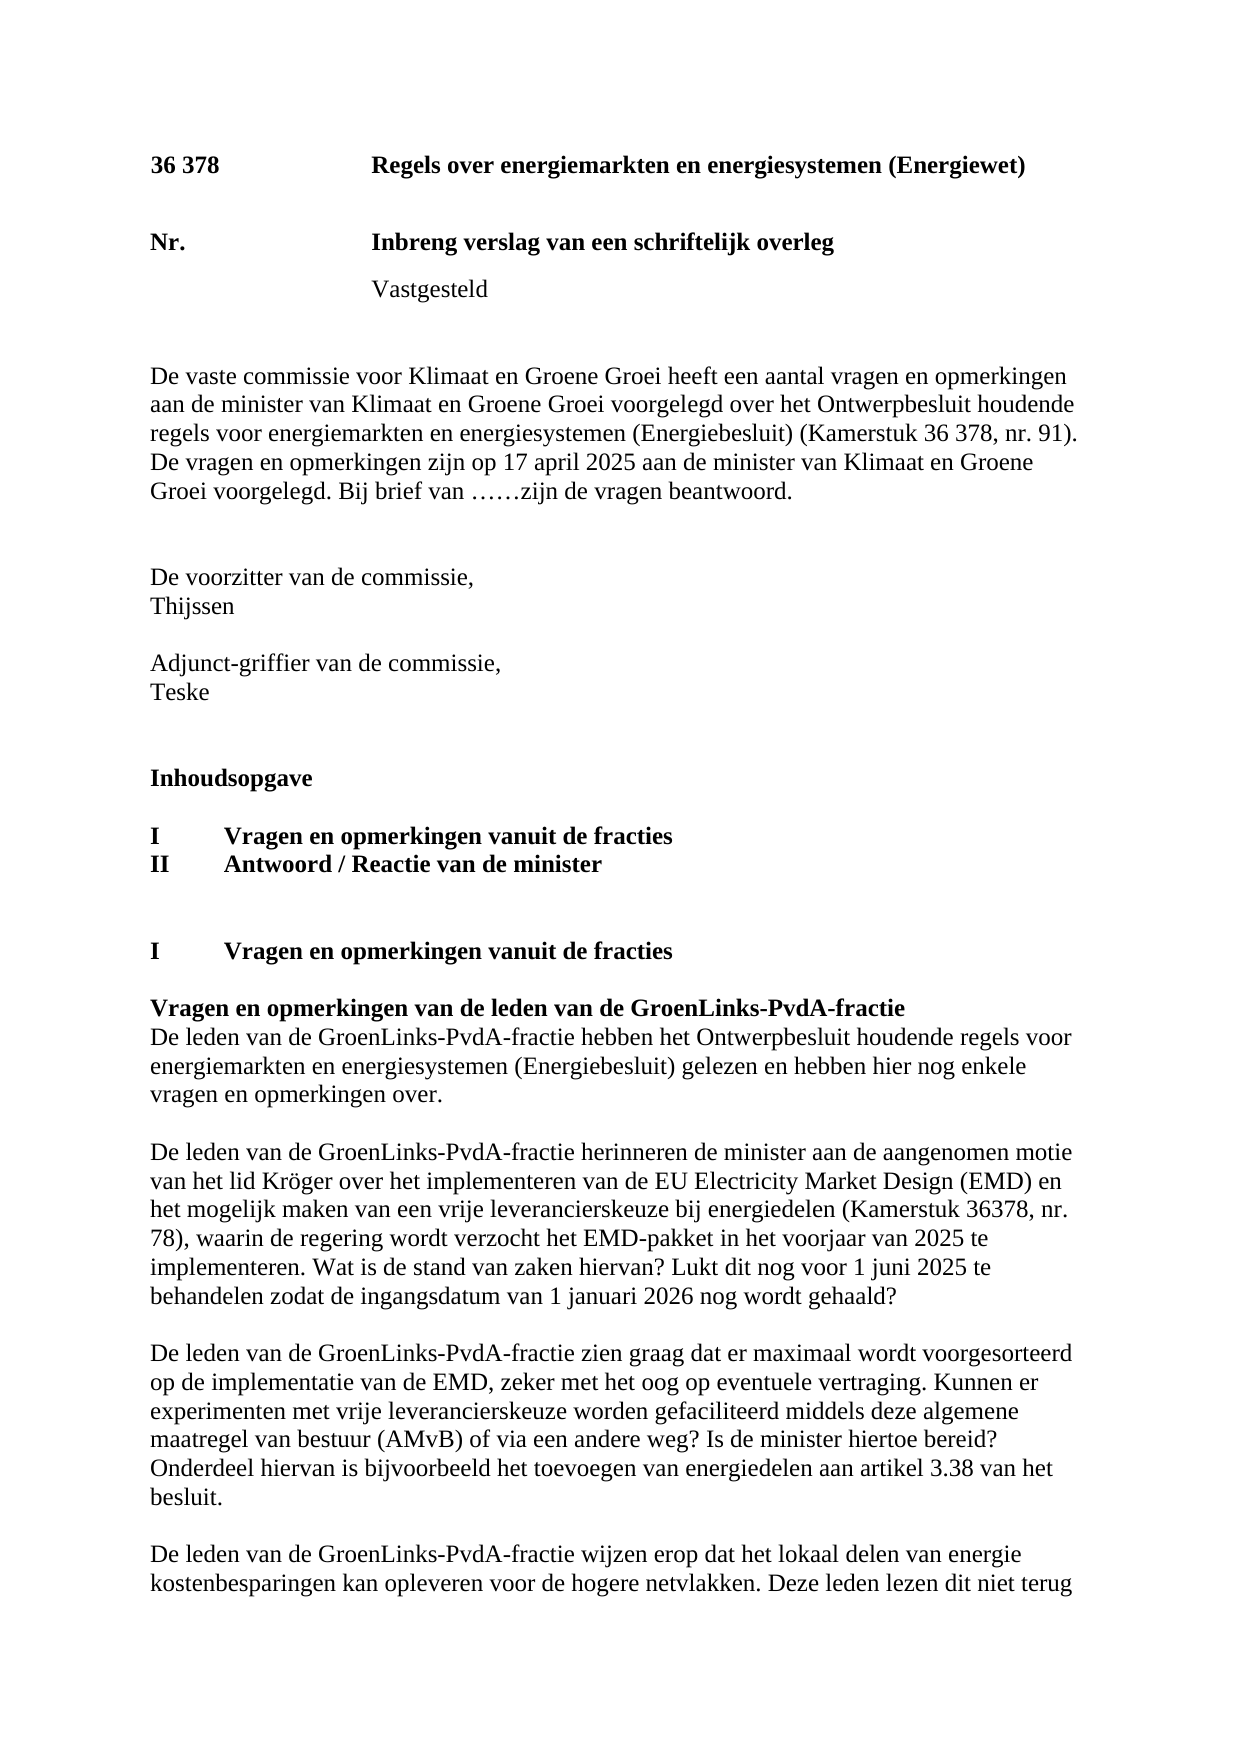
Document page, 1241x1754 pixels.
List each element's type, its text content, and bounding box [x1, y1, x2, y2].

text Teske [150, 677, 1090, 706]
text I Vragen en opmerkingen vanuit de fracties [150, 936, 1090, 964]
text Vastgesteld [150, 274, 1090, 303]
text De vaste commissie voor Klimaat en Groene Groei heeft een aantal vragen en opmerkingen aan de minister van Klimaat en Groene Groei voorgelegd over het Ontwerpbesluit houdende regels voor energiemarkten en energiesystemen (Energiebesluit) (Kamerstuk 36 378, nr. 91). [150, 361, 1090, 447]
text Nr. Inbreng verslag van een schriftelijk overleg [150, 197, 1090, 256]
text Thijssen [150, 591, 1090, 619]
text 36 378 Regels over energiemarkten en energiesystemen (Energiewet) [151, 150, 1090, 179]
text Inhoudsopgave [150, 763, 1090, 792]
text De leden van de GroenLinks-PvdA-fractie hebben het Ontwerpbesluit houdende regels voor energiemarkten en energiesystemen (Energiebesluit) gelezen en hebben hier nog enkele vragen en opmerkingen over. [150, 1022, 1090, 1108]
text Adjunct-griffier van de commissie, [150, 648, 1090, 677]
text I Vragen en opmerkingen vanuit de fracties [150, 821, 1090, 849]
text II Antwoord / Reactie van de minister [150, 849, 1090, 878]
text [150, 1539, 1090, 1597]
text De leden van de GroenLinks-PvdA-fractie herinneren de minister aan de aangenomen motie van het lid Kröger over het implementeren van de EU Electricity Market Design (EMD) en het mogelijk maken van een vrije leverancierskeuze bij energiedelen (Kamerstuk 36378, nr. 78), waarin de regering wordt verzocht het EMD-pakket in het voorjaar van 2025 te implementeren. Wat is de stand van zaken hiervan? Lukt dit nog voor 1 juni 2025 te behandelen zodat de ingangsdatum van 1 januari 2026 nog wordt gehaald? [150, 1137, 1090, 1309]
text Vragen en opmerkingen van de leden van de GroenLinks-PvdA-fractie [150, 993, 1090, 1022]
text De vragen en opmerkingen zijn op 17 april 2025 aan de minister van Klimaat en Groene Groei voorgelegd. Bij brief van ……zijn de vragen beantwoord. [150, 447, 1090, 504]
text De voorzitter van de commissie, [150, 562, 1090, 591]
text De leden van de GroenLinks-PvdA-fractie zien graag dat er maximaal wordt voorgesorteerd op de implementatie van de EMD, zeker met het oog op eventuele vertraging. Kunnen er experimenten met vrije leverancierskeuze worden gefaciliteerd middels deze algemene maatregel van bestuur (AMvB) of via een andere weg? Is de minister hiertoe bereid? Onderdeel hiervan is bijvoorbeeld het toevoegen van energiedelen aan artikel 3.38 van het besluit. [150, 1338, 1090, 1511]
